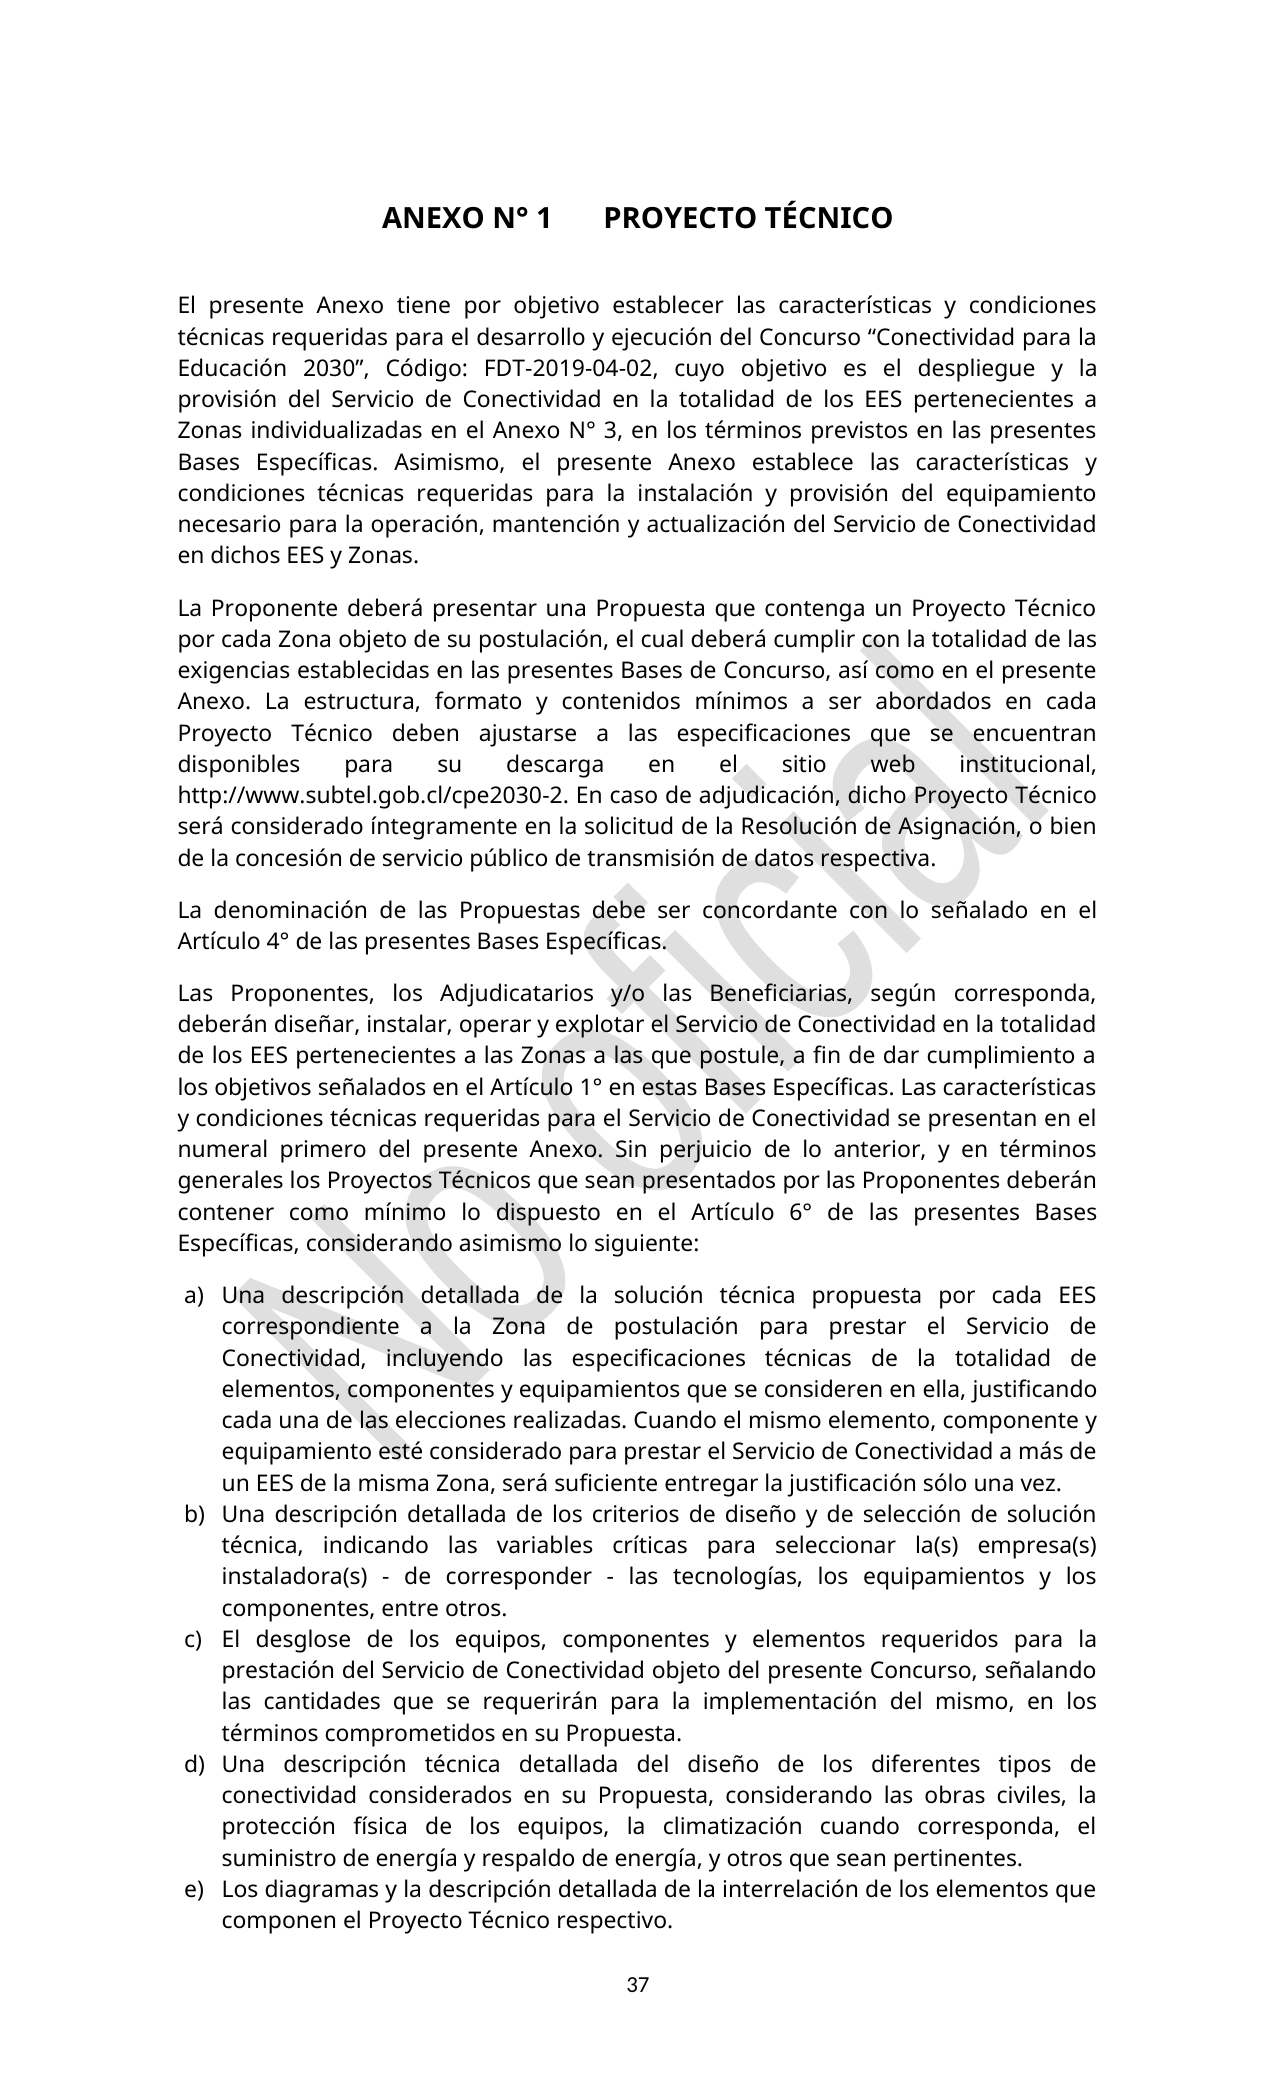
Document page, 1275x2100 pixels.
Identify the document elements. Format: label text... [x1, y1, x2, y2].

text La Proponente deberá presentar una Propuesta que contenga un Proyecto Técnico por cada Zona objeto de su postulación, el cual deberá cumplir con la totalidad de las exigencias establecidas en las presentes Bases de Concurso, así como en el presente Anexo. La estructura, formato y contenidos mínimos a ser abordados en cada Proyecto Técnico deben ajustarse a las especificaciones que se encuentran disponibles para su descarga en el sitio web institucional, http://www.subtel.gob.cl/cpe2030-2. En caso de adjudicación, dicho Proyecto Técnico será considerado íntegramente en la solicitud de la Resolución de Asignación, o bien de la concesión de servicio público de transmisión de datos respectiva. [177, 591, 1098, 873]
text La denominación de las Propuestas debe ser concordante con lo señalado en el Artículo 4° de las presentes Bases Específicas. [177, 893, 1098, 956]
list El desglose de los equipos, componentes y elementos requeridos para la prestación del Servicio de Conectividad objeto del presente Concurso, señalando las cantidades que se requerirán para la implementación del mismo, en los términos comprometidos en su Propuesta. [184, 1623, 1098, 1748]
list Una descripción detallada de los criterios de diseño y de selección de solución técnica, indicando las variables críticas para seleccionar la(s) empresa(s) instaladora(s) - de corresponder - las tecnologías, los equipamientos y los componentes, entre otros. [184, 1498, 1098, 1623]
subtitle PROYECTO TÉCNICO [177, 198, 1098, 237]
list Una descripción técnica detallada del diseño de los diferentes tipos de conectividad considerados en su Propuesta, considerando las obras civiles, la protección física de los equipos, la climatización cuando corresponda, el suministro de energía y respaldo de energía, y otros que sean pertinentes. [184, 1748, 1098, 1873]
text Las Proponentes, los Adjudicatarios y/o las Beneficiarias, según corresponda, deberán diseñar, instalar, operar y explotar el Servicio de Conectividad en la totalidad de los EES pertenecientes a las Zonas a las que postule, a fin de dar cumplimiento a los objetivos señalados en el Artículo 1° en estas Bases Específicas. Las características y condiciones técnicas requeridas para el Servicio de Conectividad se presentan en el numeral primero del presente Anexo. Sin perjuicio de lo anterior, y en términos generales los Proyectos Técnicos que sean presentados por las Proponentes deberán contener como mínimo lo dispuesto en el Artículo 6° de las presentes Bases Específicas, considerando asimismo lo siguiente: [177, 977, 1098, 1258]
list Los diagramas y la descripción detallada de la interrelación de los elementos que componen el Proyecto Técnico respectivo. [184, 1873, 1098, 1935]
text El presente Anexo tiene por objetivo establecer las características y condiciones técnicas requeridas para el desarrollo y ejecución del Concurso “Conectividad para la Educación 2030”, Código: FDT-2019-04-02, cuyo objetivo es el despliegue y la provisión del Servicio de Conectividad en la totalidad de los EES pertenecientes a Zonas individualizadas en el Anexo N° 3, en los términos previstos en las presentes Bases Específicas. Asimismo, el presente Anexo establece las características y condiciones técnicas requeridas para la instalación y provisión del equipamiento necesario para la operación, mantención y actualización del Servicio de Conectividad en dichos EES y Zonas. [177, 289, 1098, 571]
list Una descripción detallada de la solución técnica propuesta por cada EES correspondiente a la Zona de postulación para prestar el Servicio de Conectividad, incluyendo las especificaciones técnicas de la totalidad de elementos, componentes y equipamientos que se consideren en ella, justificando cada una de las elecciones realizadas. Cuando el mismo elemento, componente y equipamiento esté considerado para prestar el Servicio de Conectividad a más de un EES de la misma Zona, será suficiente entregar la justificación sólo una vez. [184, 1279, 1098, 1498]
